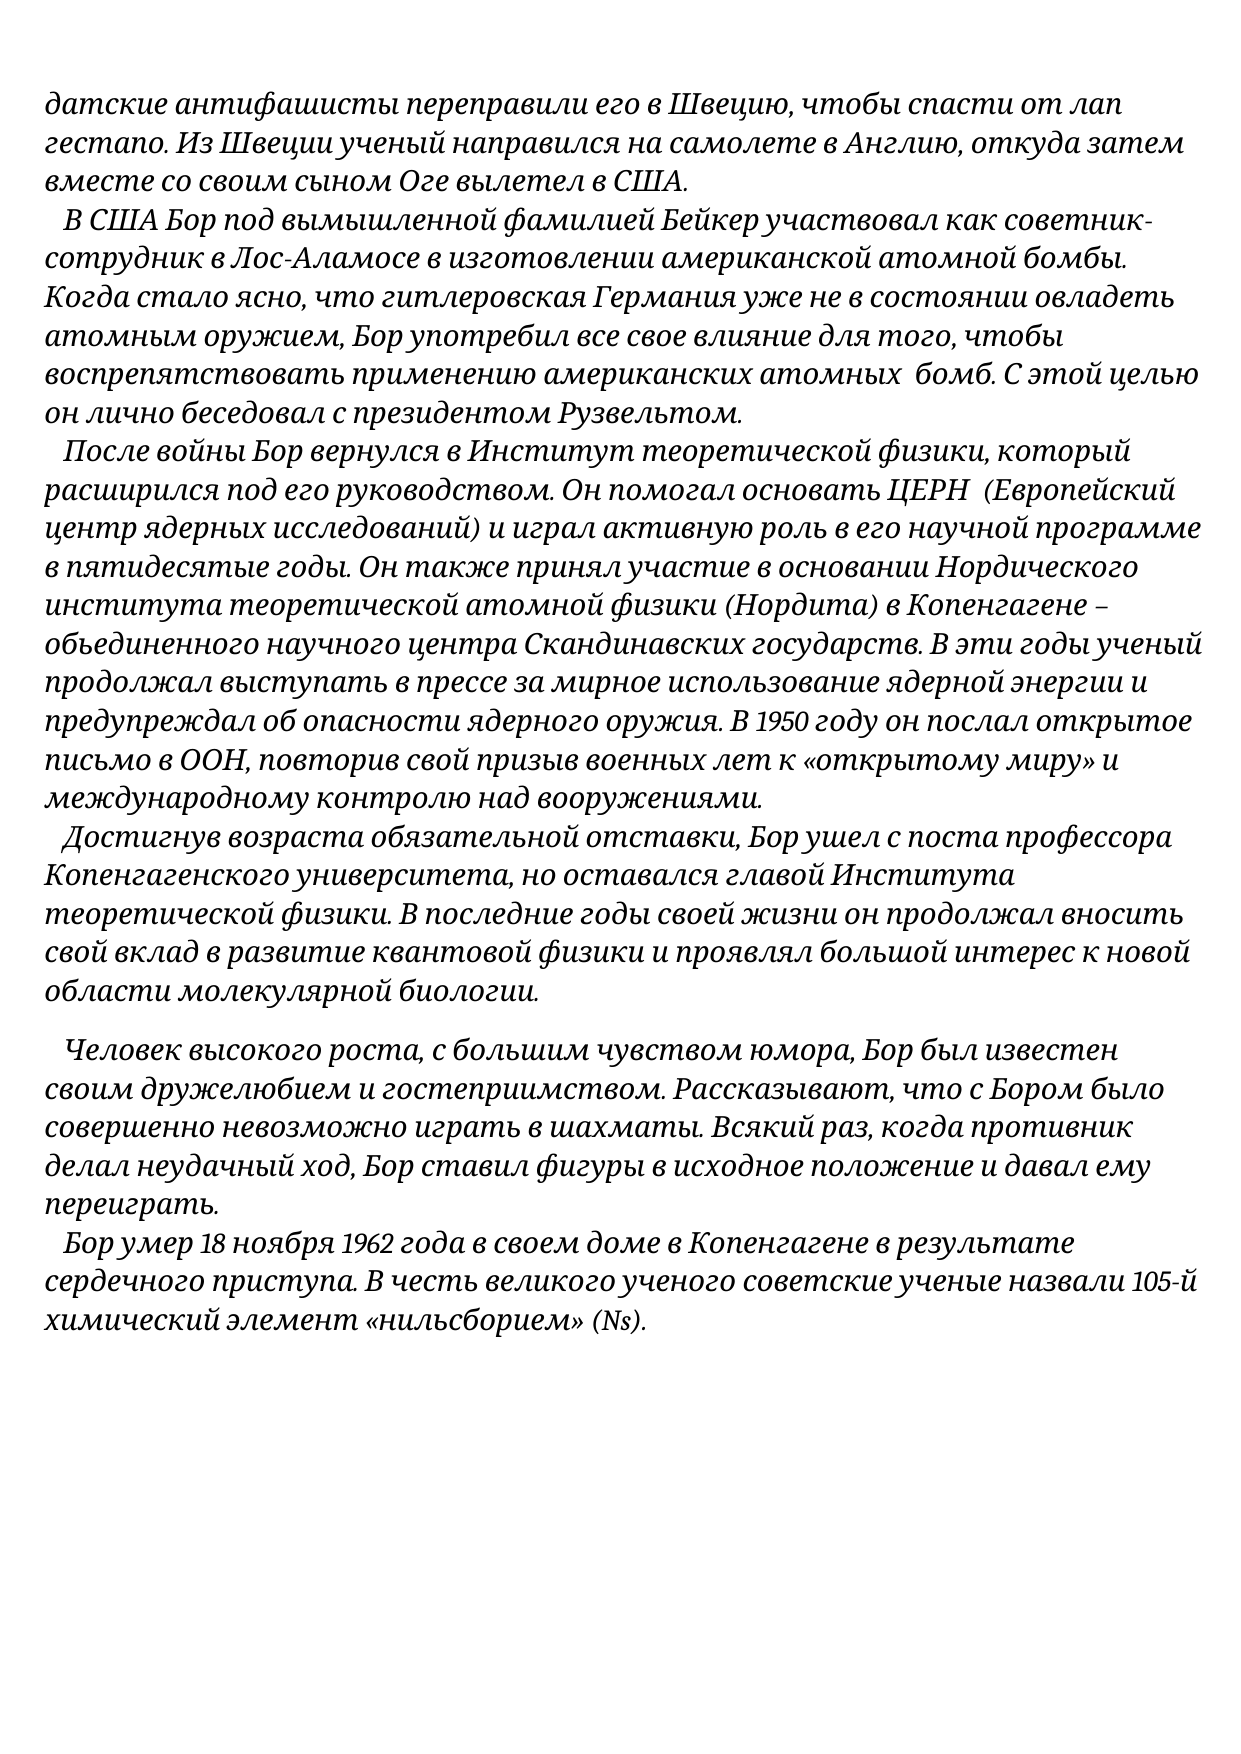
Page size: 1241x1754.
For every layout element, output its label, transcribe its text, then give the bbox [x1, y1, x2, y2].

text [44, 88, 1211, 1008]
text Человек высокого роста, с большим чувством юмора, Бор был известен своим дружелюбием и гостеприимством. Рассказывают, что с Бором было совершенно невозможно играть в шахматы. Всякий раз, когда противник делал неудачный ход, Бор ставил фигуры в исходное положение и давал ему переиграть. Бор умер 18 ноября 1962 года в своем доме в Копенгагене в результате сердечного приступа. В честь великого ученого советские ученые назвали 105-й химический элемент «нильсборием» (Ns). [44, 1034, 1211, 1338]
